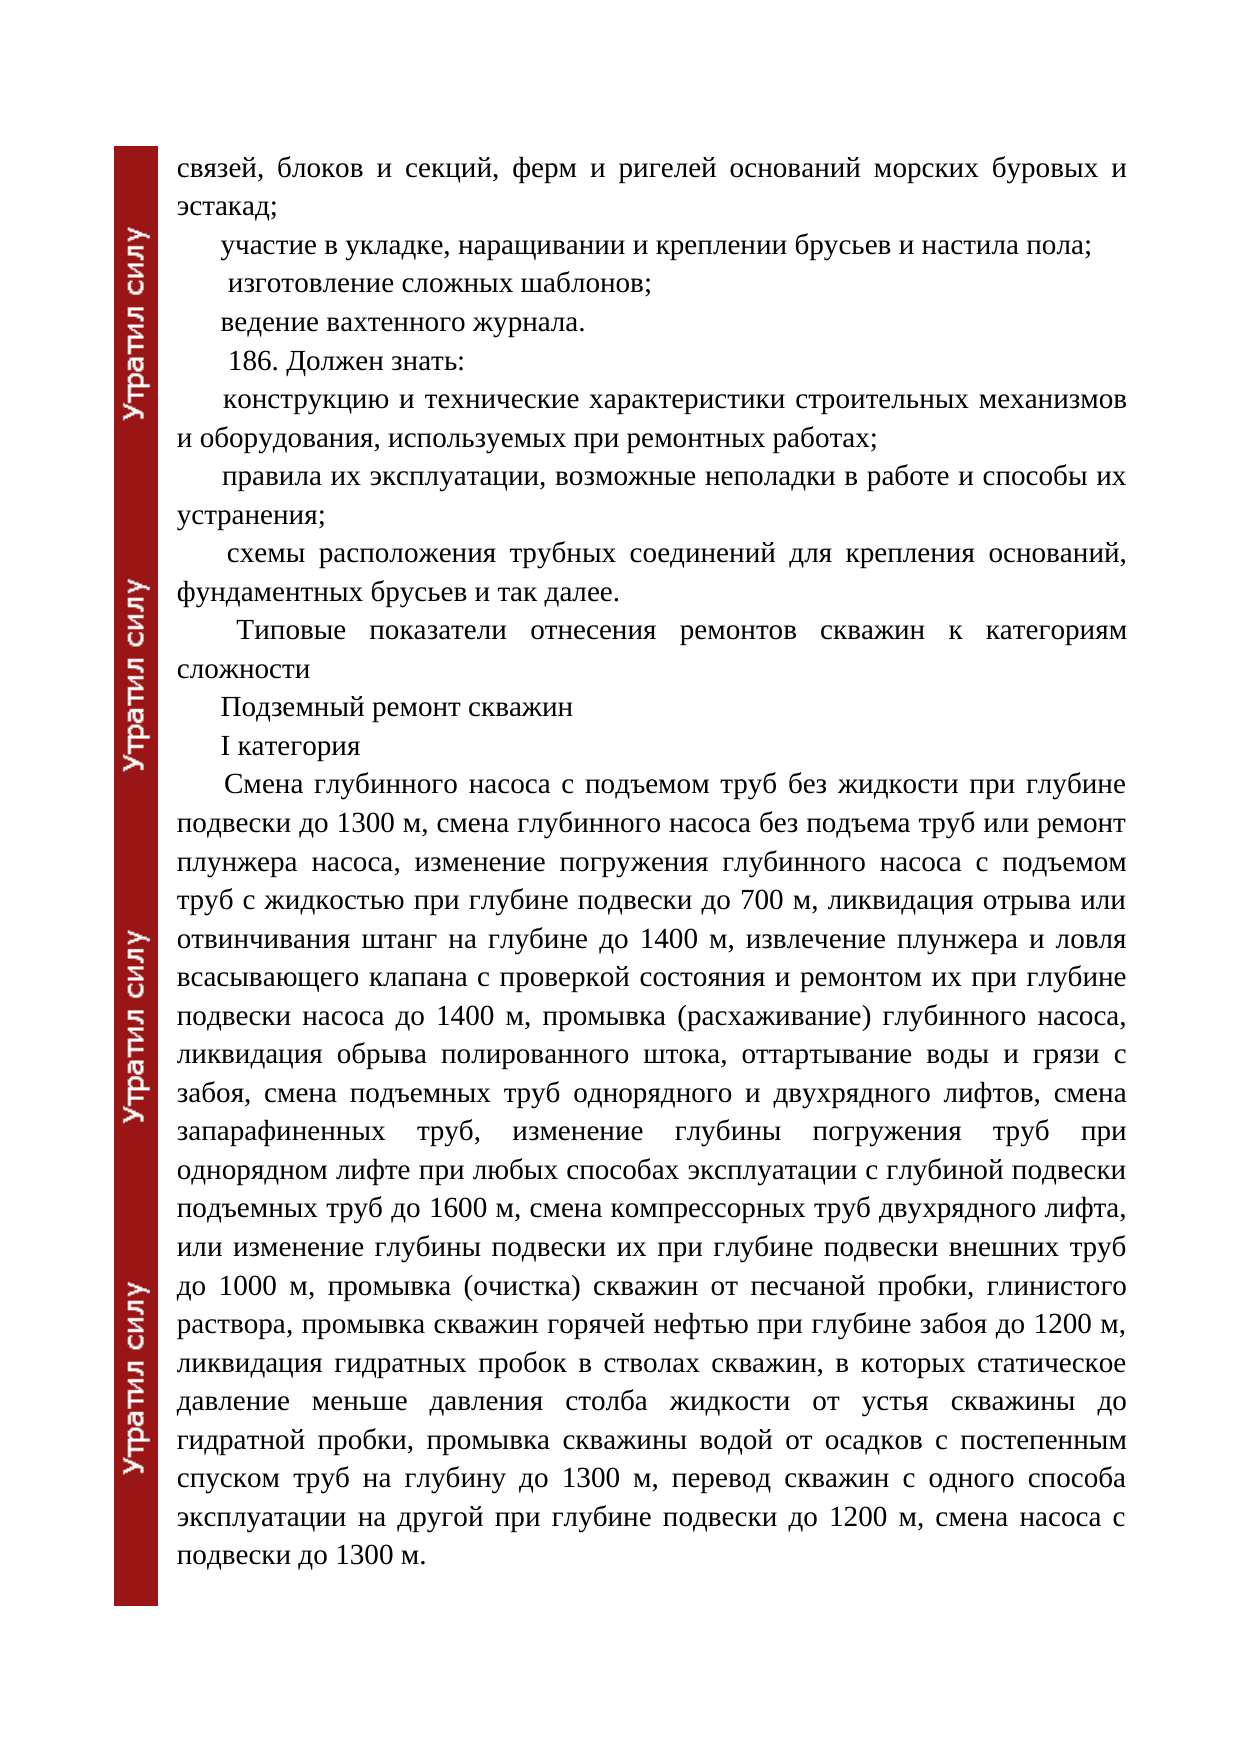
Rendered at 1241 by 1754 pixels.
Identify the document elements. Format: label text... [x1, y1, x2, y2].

picture [114, 338, 158, 343]
text Типовые показатели отнесения ремонтов скважин к категориям сложности [112, 612, 1128, 684]
text схемы расположения трубных соединений для крепления оснований, фундаментных брусьев и так далее. [112, 535, 1128, 607]
text участие в укладке, наращивании и креплении брусьев и настила пола; [112, 227, 1128, 261]
picture [114, 222, 158, 227]
picture [114, 762, 158, 767]
text ведение вахтенного журнала. [112, 304, 1128, 338]
picture [114, 723, 158, 728]
text правила их эксплуатации, возможные неполадки в работе и способы их устранения; [112, 458, 1128, 530]
text Смена глубинного насоса с подъемом труб без жидкости при глубине подвески до 1300 м, смена глубинного насоса без подъема труб или ремонт плунжера насоса, изменение погружения глубинного насоса с подъемом труб с жидкостью при глубине подвески до 700 м, ликвидация отрыва или отвинчивания штанг на глубине до 1400 м, извлечение плунжера и ловля всасывающего клапана с проверкой состояния и ремонтом их при глубине подвески насоса до 1400 м, промывка (расхаживание) глубинного насоса, ликвидация обрыва полированного штока, оттартывание воды и грязи с забоя, смена подъемных труб однорядного и двухрядного лифтов, смена запарафиненных труб, изменение глубины погружения труб при однорядном лифте при любых способах эксплуатации с глубиной подвески подъемных труб до 1600 м, смена компрессорных труб двухрядного лифта, или изменение глубины подвески их при глубине подвески внешних труб до 1000 м, промывка (очистка) скважин от песчаной пробки, глинистого раствора, промывка скважин горячей нефтью при глубине забоя до 1200 м, ликвидация гидратных пробок в стволах скважин, в которых статическое давление меньше давления столба жидкости от устья скважины до гидратной пробки, промывка скважины водой от осадков с постепенным спуском труб на глубину до 1300 м, перевод скважин с одного способа эксплуатации на другой при глубине подвески до 1200 м, смена насоса с подвески до 1300 м. [112, 767, 1128, 1571]
picture [114, 453, 158, 458]
picture [114, 261, 158, 266]
text 186. Должен знать: [112, 343, 1128, 376]
text конструкцию и технические характеристики строительных механизмов и оборудования, используемых при ремонтных работах; [112, 381, 1128, 453]
text I категория [112, 728, 1128, 762]
text изготовление сложных шаблонов; [112, 266, 1128, 299]
picture [114, 146, 158, 150]
picture [114, 607, 158, 612]
picture [114, 530, 158, 535]
text Подземный ремонт скважин [112, 689, 1128, 723]
picture [114, 299, 158, 304]
picture [114, 1571, 158, 1606]
picture [114, 376, 158, 381]
picture [114, 684, 158, 689]
